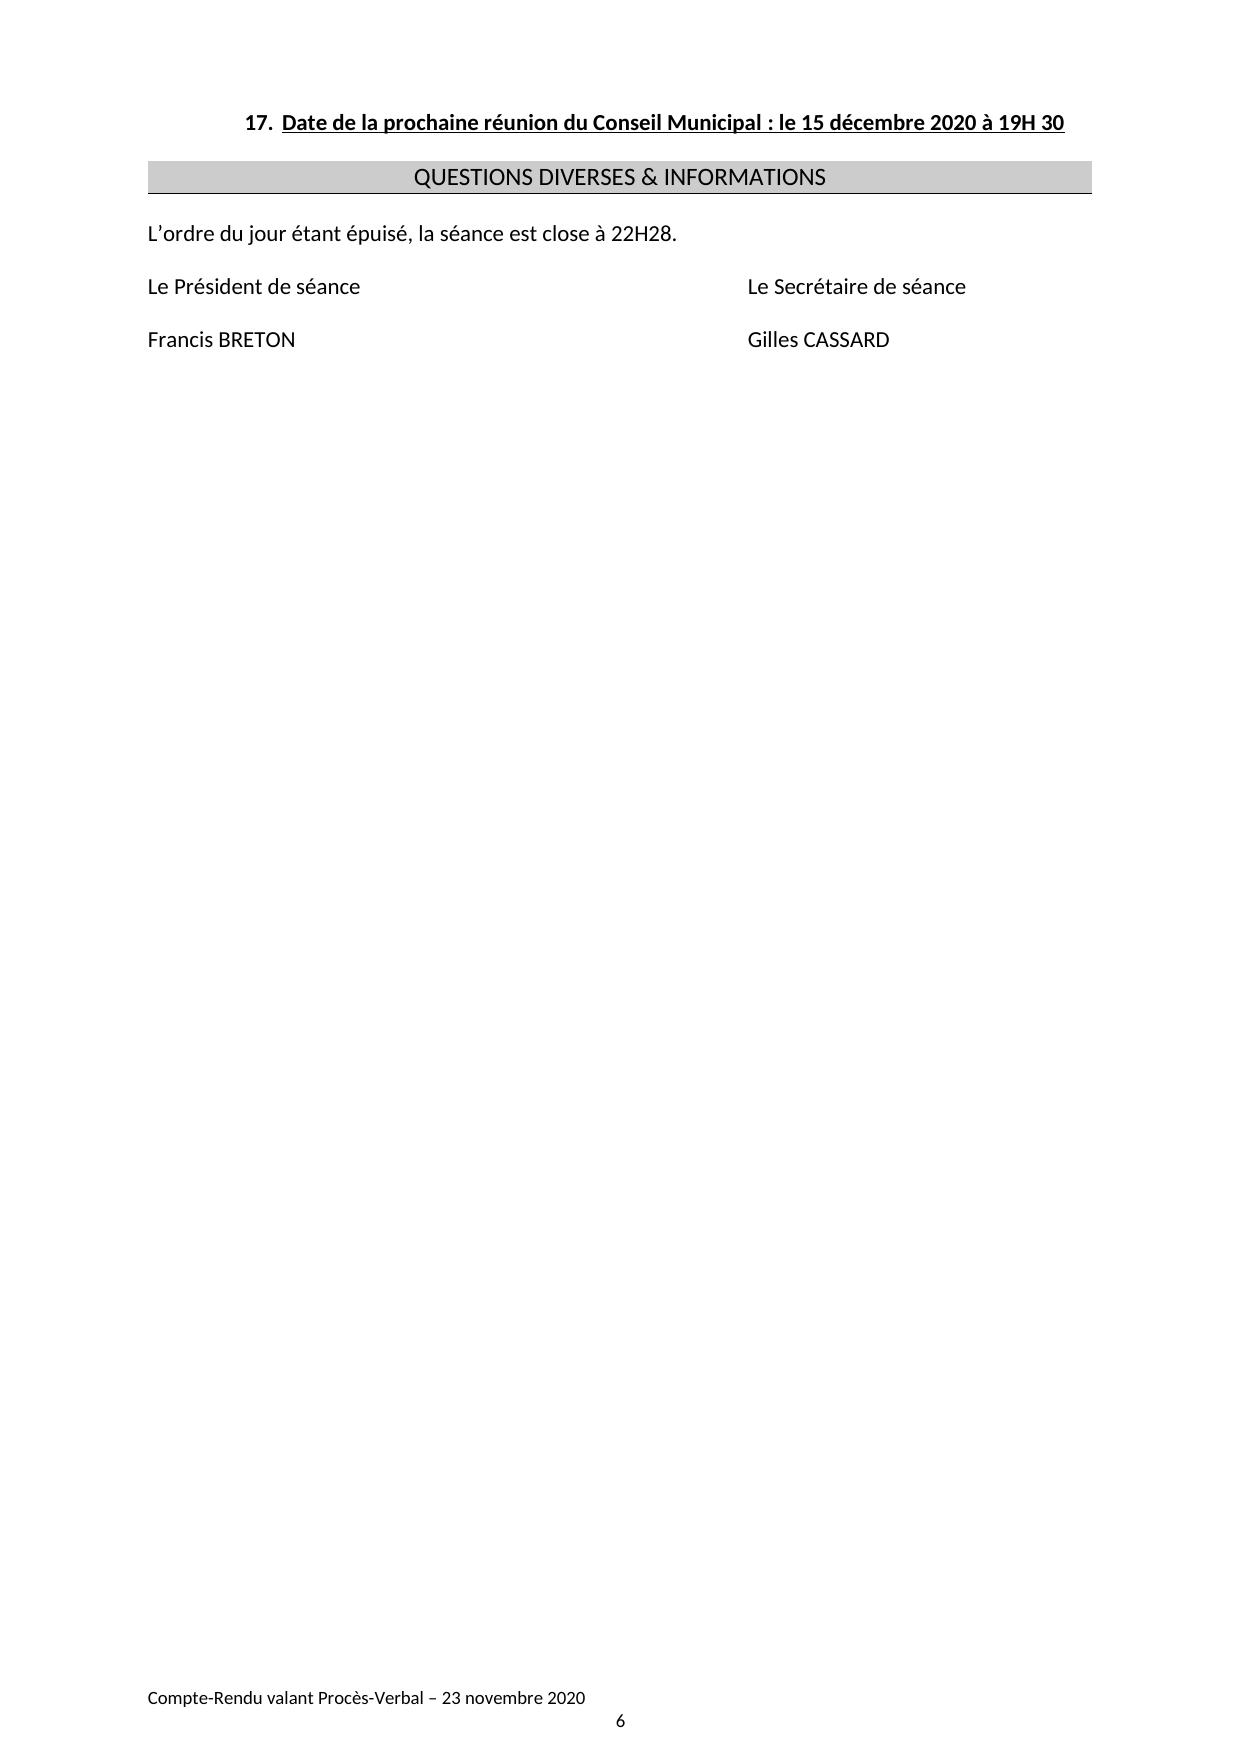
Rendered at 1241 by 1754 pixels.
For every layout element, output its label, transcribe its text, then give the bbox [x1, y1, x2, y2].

text QUESTIONS DIVERSES & INFORMATIONS [148, 161, 1092, 193]
text L’ordre du jour étant épuisé, la séance est close à 22H28. [148, 219, 1092, 247]
list Date de la prochaine réunion du Conseil Municipal : le 15 décembre 2020 à 19H 30 [244, 108, 1092, 136]
text Le Président de séance Le Secrétaire de séance [148, 272, 1092, 300]
text Francis BRETON Gilles CASSARD [148, 325, 1092, 353]
